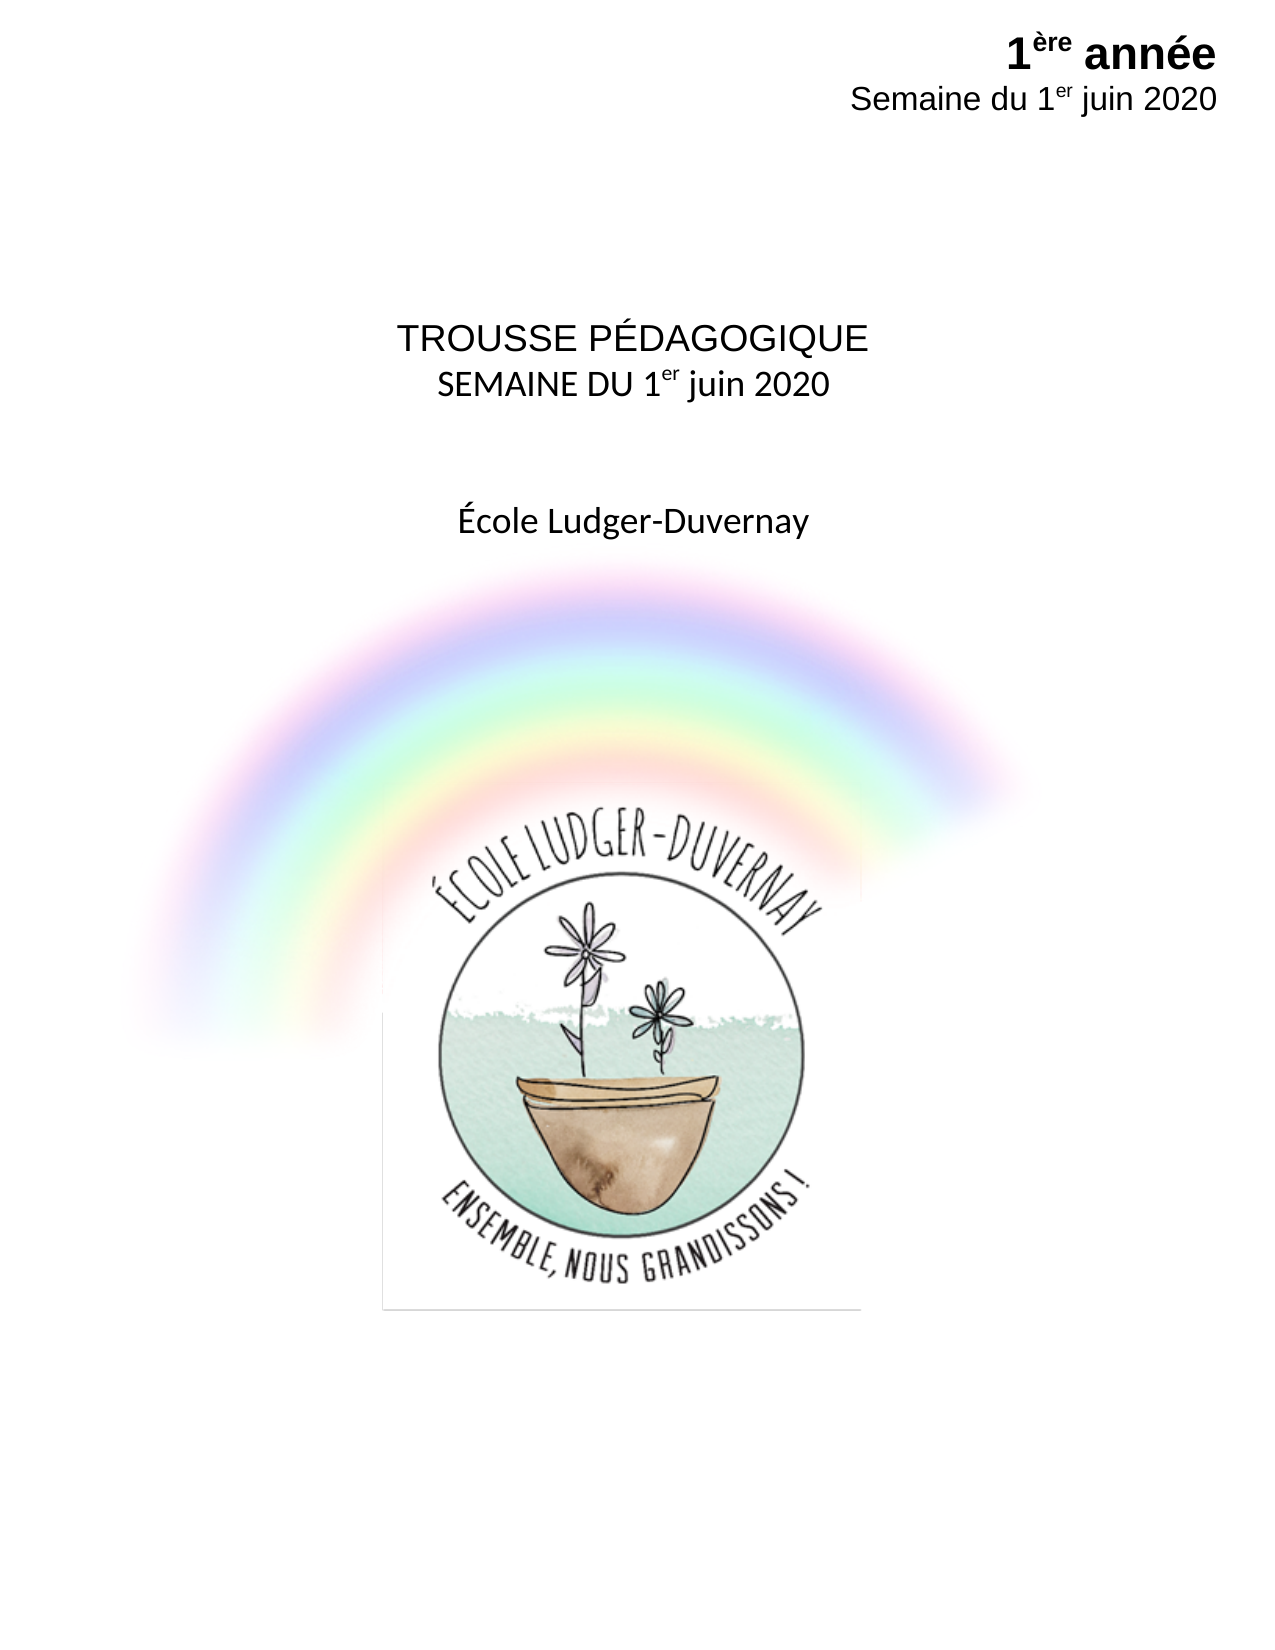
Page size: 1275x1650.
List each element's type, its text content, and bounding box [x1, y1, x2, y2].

text TROUSSE PÉDAGOGIQUE [112, 316, 1162, 360]
text École Ludger-Duvernay [112, 497, 1162, 543]
picture [112, 543, 1049, 1315]
text SEMAINE DU 1er juin 2020 [112, 360, 1162, 406]
